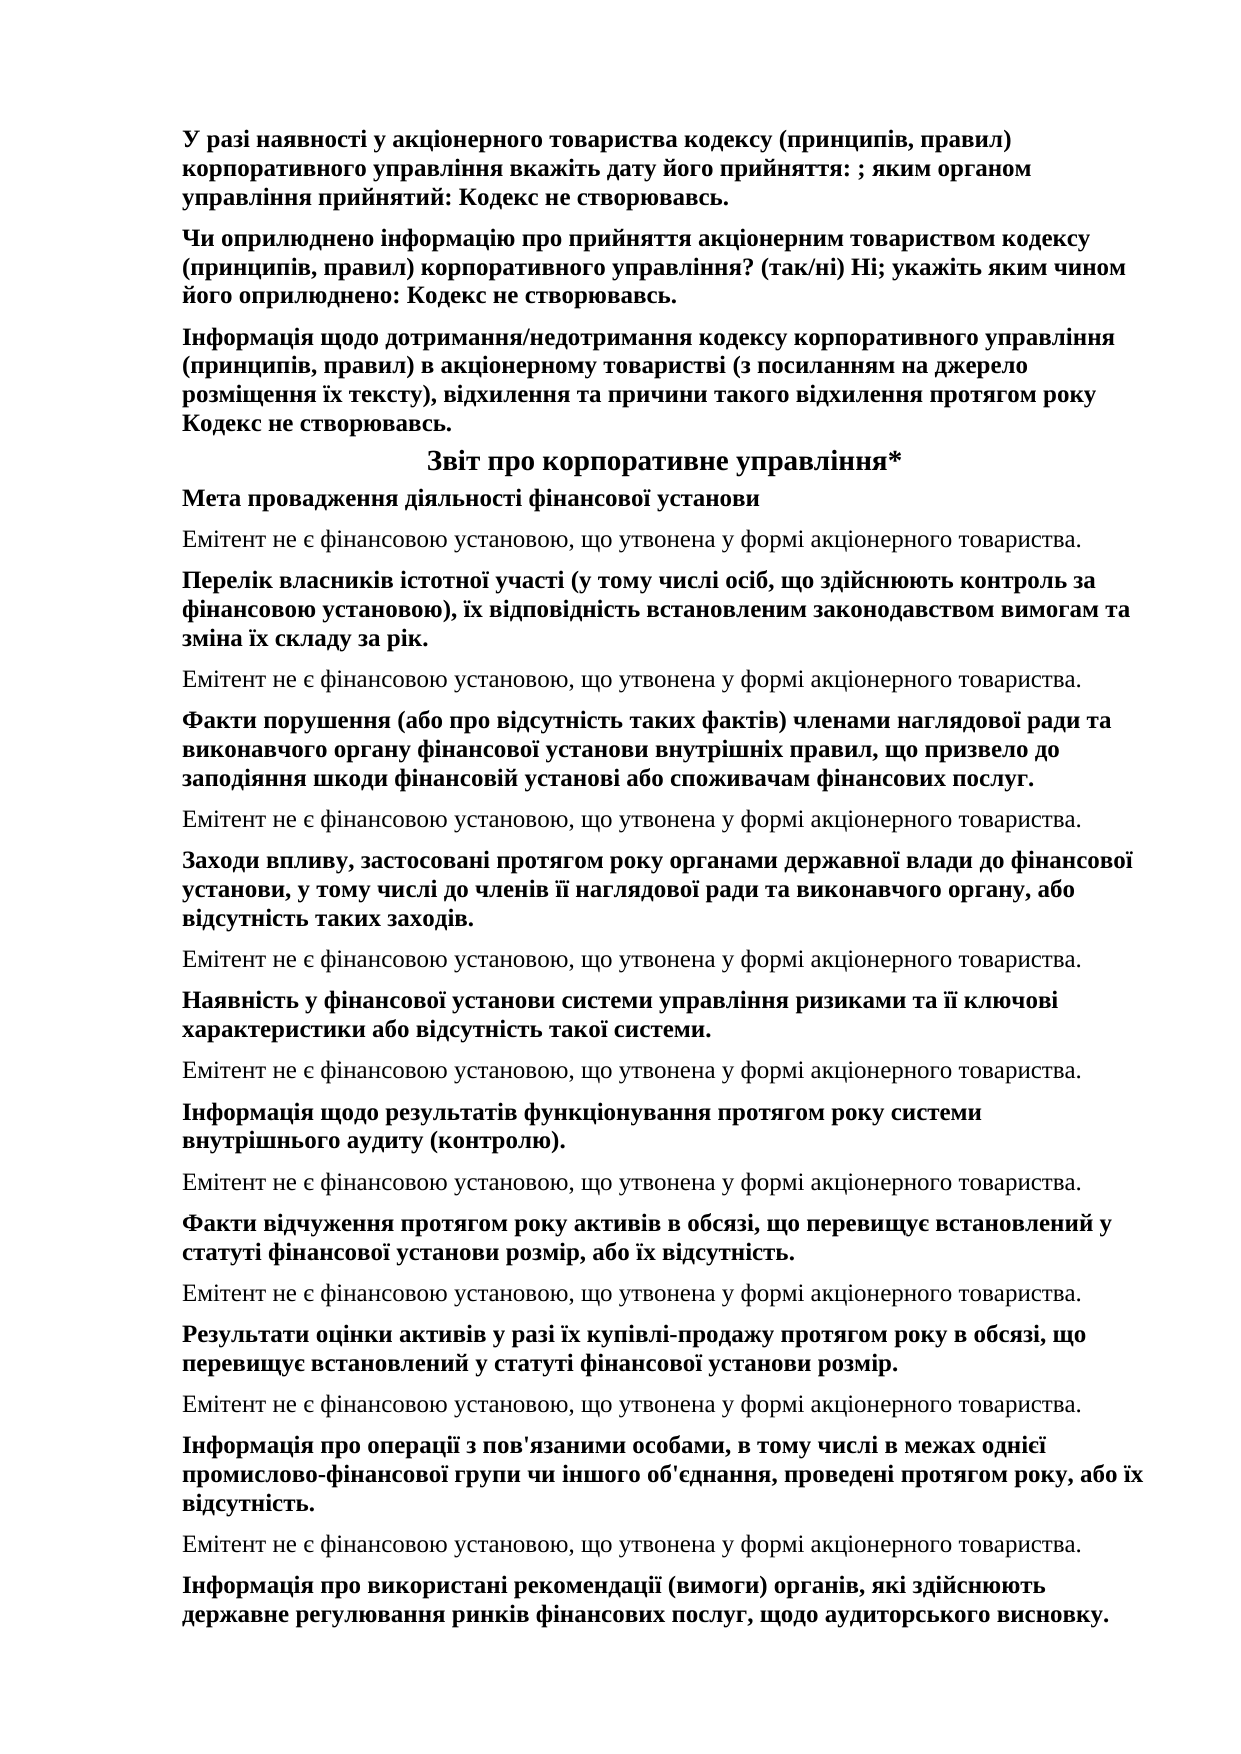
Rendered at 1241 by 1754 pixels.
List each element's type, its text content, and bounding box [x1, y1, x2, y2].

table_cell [176, 1523, 1150, 1564]
table_cell Емiтент не є фiнансовою установою, що утвонена у формi акцiонерного товариства. [176, 1049, 1150, 1090]
table_cell Наявність у фінансової установи системи управління ризиками та її ключові характеристики або відсутність такої системи. [176, 979, 1150, 1049]
table_cell Інформація щодо дотримання/недотримання кодексу корпоративного управління (принципів, правил) в акціонерному товаристві (з посиланням на джерело розміщення їх тексту), відхилення та причини такого відхилення протягом року Кодекс не створювавсь. [176, 316, 1150, 443]
table_cell Інформація про операції з пов'язаними особами, в тому числі в межах однієї промислово-фінансової групи чи іншого об'єднання, проведені протягом року, або їх відсутність. [176, 1424, 1150, 1523]
table_cell Емiтент не є фiнансовою установою, що утвонена у формi акцiонерного товариства. [176, 1272, 1150, 1313]
table_cell Емiтент не є фiнансовою установою, що утвонена у формi акцiонерного товариства. [176, 1383, 1150, 1424]
table_cell Інформація про використані рекомендації (вимоги) органів, які здійснюють державне регулювання ринків фінансових послуг, щодо аудиторського висновку. [176, 1564, 1150, 1634]
table_cell Заходи впливу, застосовані протягом року органами державної влади до фінансової установи, у тому числі до членів її наглядової ради та виконавчого органу, або відсутність таких заходів. [176, 839, 1150, 938]
table_cell Емiтент не є фiнансовою установою, що утвонена у формi акцiонерного товариства. [176, 798, 1150, 839]
table_header Мета провадження діяльності фінансової установи [176, 477, 1150, 518]
table_cell Результати оцінки активів у разі їх купівлі-продажу протягом року в обсязі, що перевищує встановлений у статуті фінансової установи розмір. [176, 1313, 1150, 1383]
table_cell Емiтент не є фiнансовою установою, що утвонена у формi акцiонерного товариства. [176, 518, 1150, 559]
table_cell Перелік власників істотної участі (у тому числі осіб, що здійснюють контроль за фінансовою установою), їх відповідність встановленим законодавством вимогам та зміна їх складу за рік. [176, 559, 1150, 658]
table_header У разі наявності у акціонерного товариства кодексу (принципів, правил) корпоративного управління вкажіть дату його прийняття: ; яким органом управління прийнятий: Кодекс не створювавсь. [176, 118, 1150, 217]
table_cell Емiтент не є фiнансовою установою, що утвонена у формi акцiонерного товариства. [176, 938, 1150, 979]
table_cell Чи оприлюднено інформацію про прийняття акціонерним товариством кодексу (принципів, правил) корпоративного управління? (так/ні) Ні; укажіть яким чином його оприлюднено: Кодекс не створювавсь. [176, 217, 1150, 316]
table_cell Емiтент не є фiнансовою установою, що утвонена у формi акцiонерного товариства. [176, 1160, 1150, 1202]
table_cell Емiтент не є фiнансовою установою, що утвонена у формi акцiонерного товариства. [176, 658, 1150, 699]
table_cell Факти порушення (або про відсутність таких фактів) членами наглядової ради та виконавчого органу фінансової установи внутрішніх правил, що призвело до заподіяння шкоди фінансовій установі або споживачам фінансових послуг. [176, 699, 1150, 798]
text Звіт про корпоративне управління* [177, 443, 1152, 477]
table_cell Інформація щодо результатів функціонування протягом року системи внутрішнього аудиту (контролю). [176, 1090, 1150, 1160]
table_cell Факти відчуження протягом року активів в обсязі, що перевищує встановлений у статуті фінансової установи розмір, або їх відсутність. [176, 1202, 1150, 1272]
